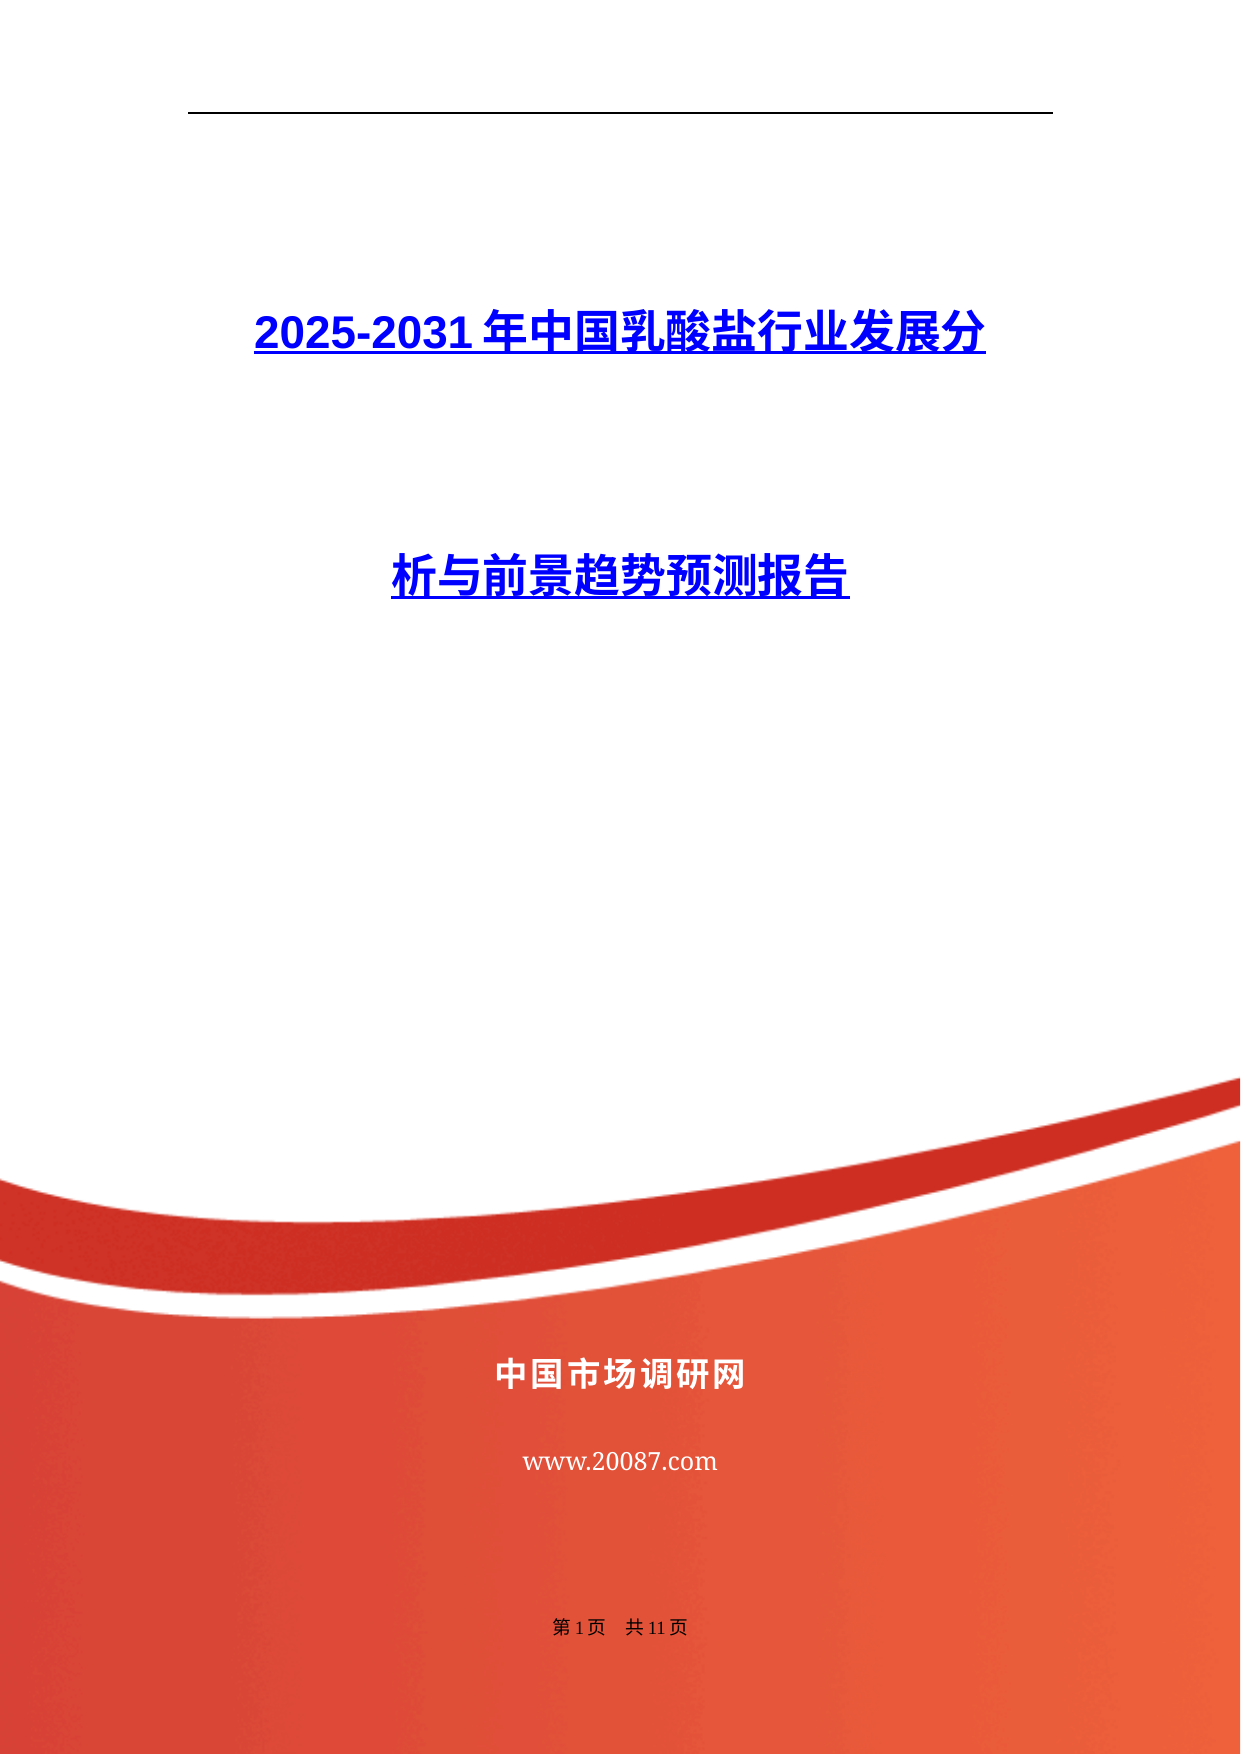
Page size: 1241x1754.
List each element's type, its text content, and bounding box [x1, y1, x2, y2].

picture [0, 1006, 1241, 1754]
table_header 2025-2031年中国乳酸盐行业发展分析与前景趋势预测报告 [188, 207, 1053, 773]
text www.20087.com [187, 1428, 1053, 1493]
subtitle 中国市场调研网 [187, 1339, 1053, 1404]
